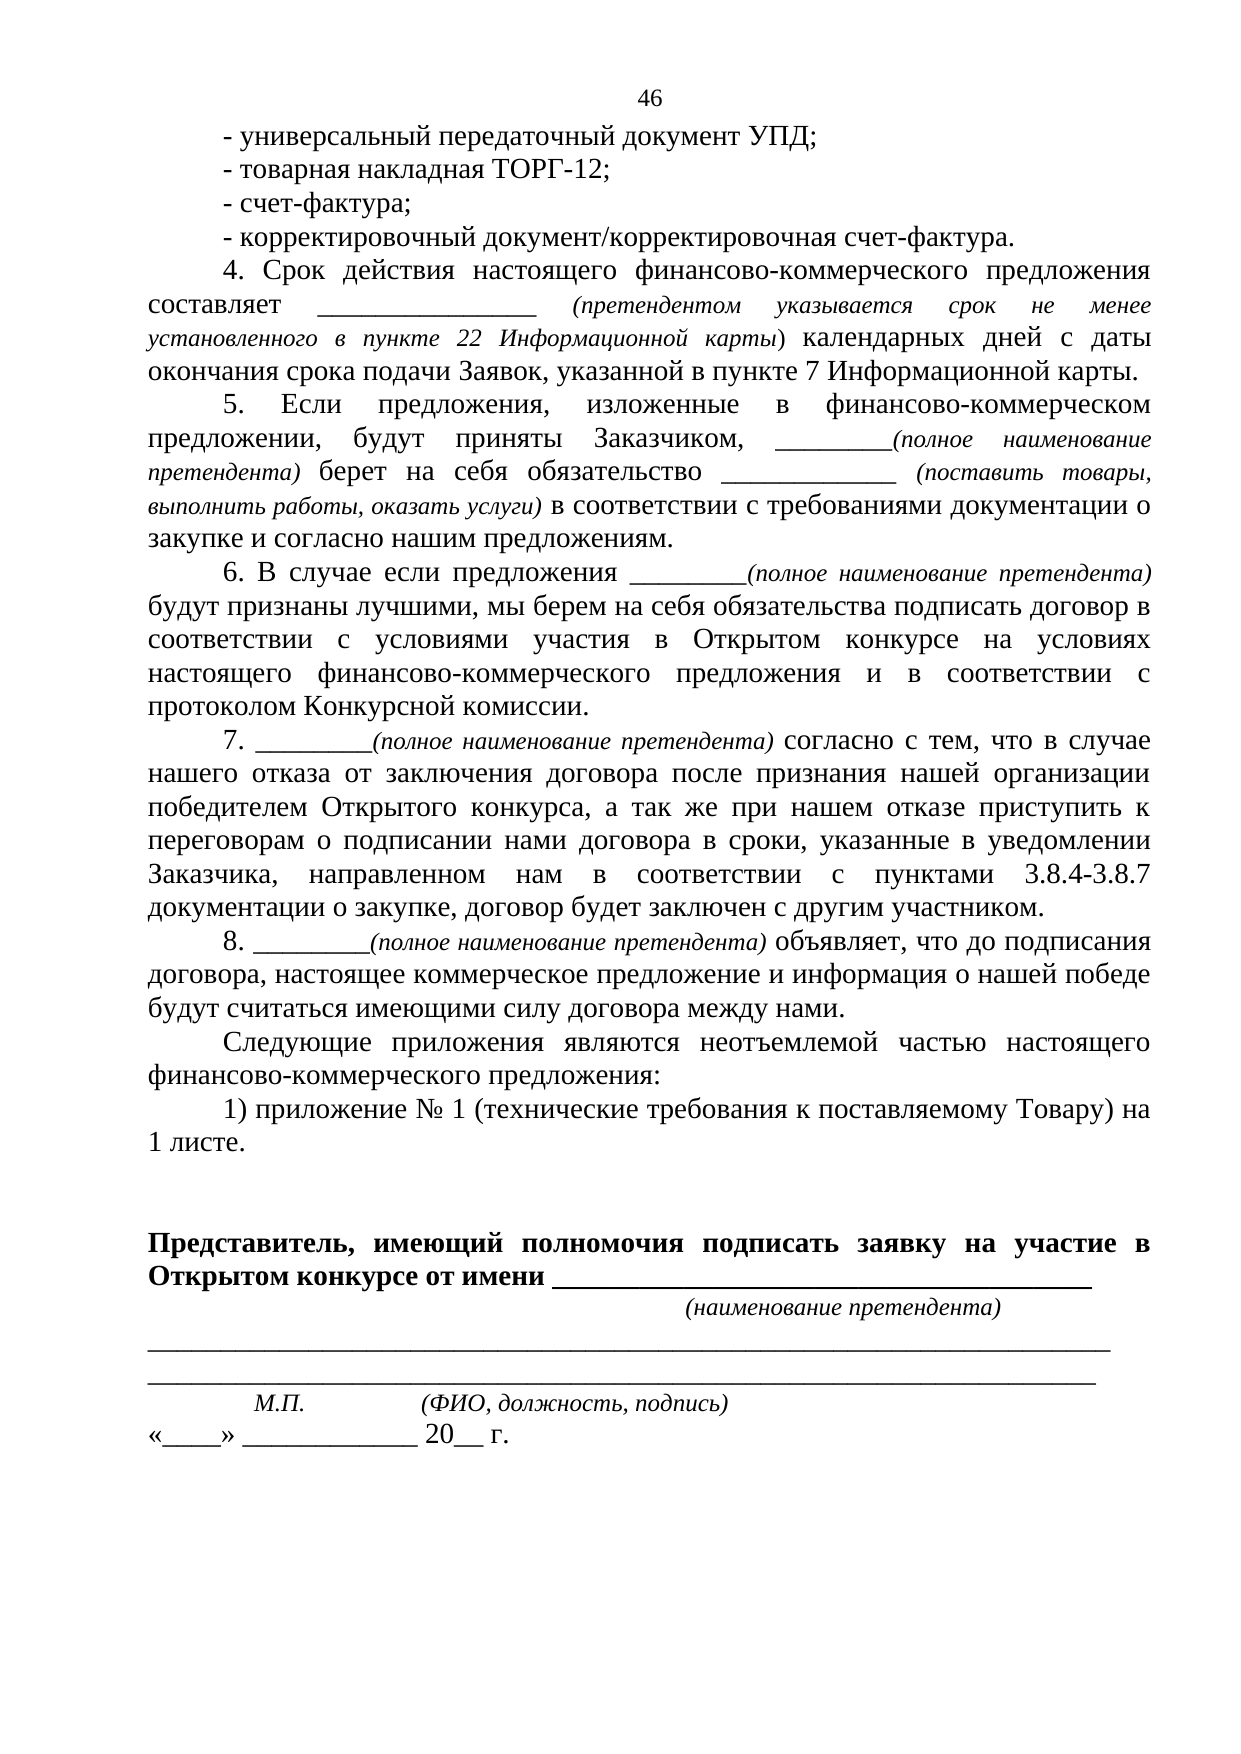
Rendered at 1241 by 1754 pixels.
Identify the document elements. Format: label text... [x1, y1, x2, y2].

text _________________________________________________________________ [148, 1354, 1152, 1388]
text - корректировочный документ/корректировочная счет-фактура. [148, 219, 1152, 252]
text Следующие приложения являются неотъемлемой частью настоящего финансово-коммерческого предложения: [148, 1024, 1152, 1091]
text - товарная накладная ТОРГ-12; [148, 152, 1152, 185]
text Представитель, имеющий полномочия подписать заявку на участие в Открытом конкурсе от имени _____________________________________ [148, 1225, 1152, 1292]
text - счет-фактура; [148, 185, 1152, 219]
text 6. В случае если предложения ________(полное наименование претендента) будут признаны лучшими, мы берем на себя обязательства подписать договор в соответствии с условиями участия в Открытом конкурсе на условиях настоящего финансово-коммерческого предложения и в соответствии с протоколом Конкурсной комиссии. [148, 554, 1152, 722]
text «____» ____________ 20__ г. [148, 1417, 1152, 1450]
text 8. ________(полное наименование претендента) объявляет, что до подписания договора, настоящее коммерческое предложение и информация о нашей победе будут считаться имеющими силу договора между нами. [148, 923, 1152, 1024]
text 4. Срок действия настоящего финансово-коммерческого предложения составляет _______________ (претендентом указывается срок не менее установленного в пункте 22 Информационной карты) календарных дней с даты окончания срока подачи Заявок, указанной в пункте 7 Информационной карты. [148, 252, 1152, 386]
text 1) приложение № 1 (технические требования к поставляемому Товару) на 1 листе. [148, 1091, 1152, 1158]
text __________________________________________________________________ [148, 1321, 1152, 1354]
text М.П. (ФИО, должность, подпись) [148, 1388, 1152, 1417]
text (наименование претендента) [148, 1292, 1152, 1321]
text 7. ________(полное наименование претендента) согласно с тем, что в случае нашего отказа от заключения договора после признания нашей организации победителем Открытого конкурса, а так же при нашем отказе приступить к переговорам о подписании нами договора в сроки, указанные в уведомлении Заказчика, направленном нам в соответствии с пунктами 3.8.4-3.8.7 документации о закупке, договор будет заключен с другим участником. [148, 722, 1152, 923]
text 5. Если предложения, изложенные в финансово-коммерческом предложении, будут приняты Заказчиком, ________(полное наименование претендента) берет на себя обязательство ____________ (поставить товары, выполнить работы, оказать услуги) в соответствии с требованиями документации о закупке и согласно нашим предложениям. [148, 386, 1152, 554]
text - универсальный передаточный документ УПД; [148, 118, 1152, 152]
